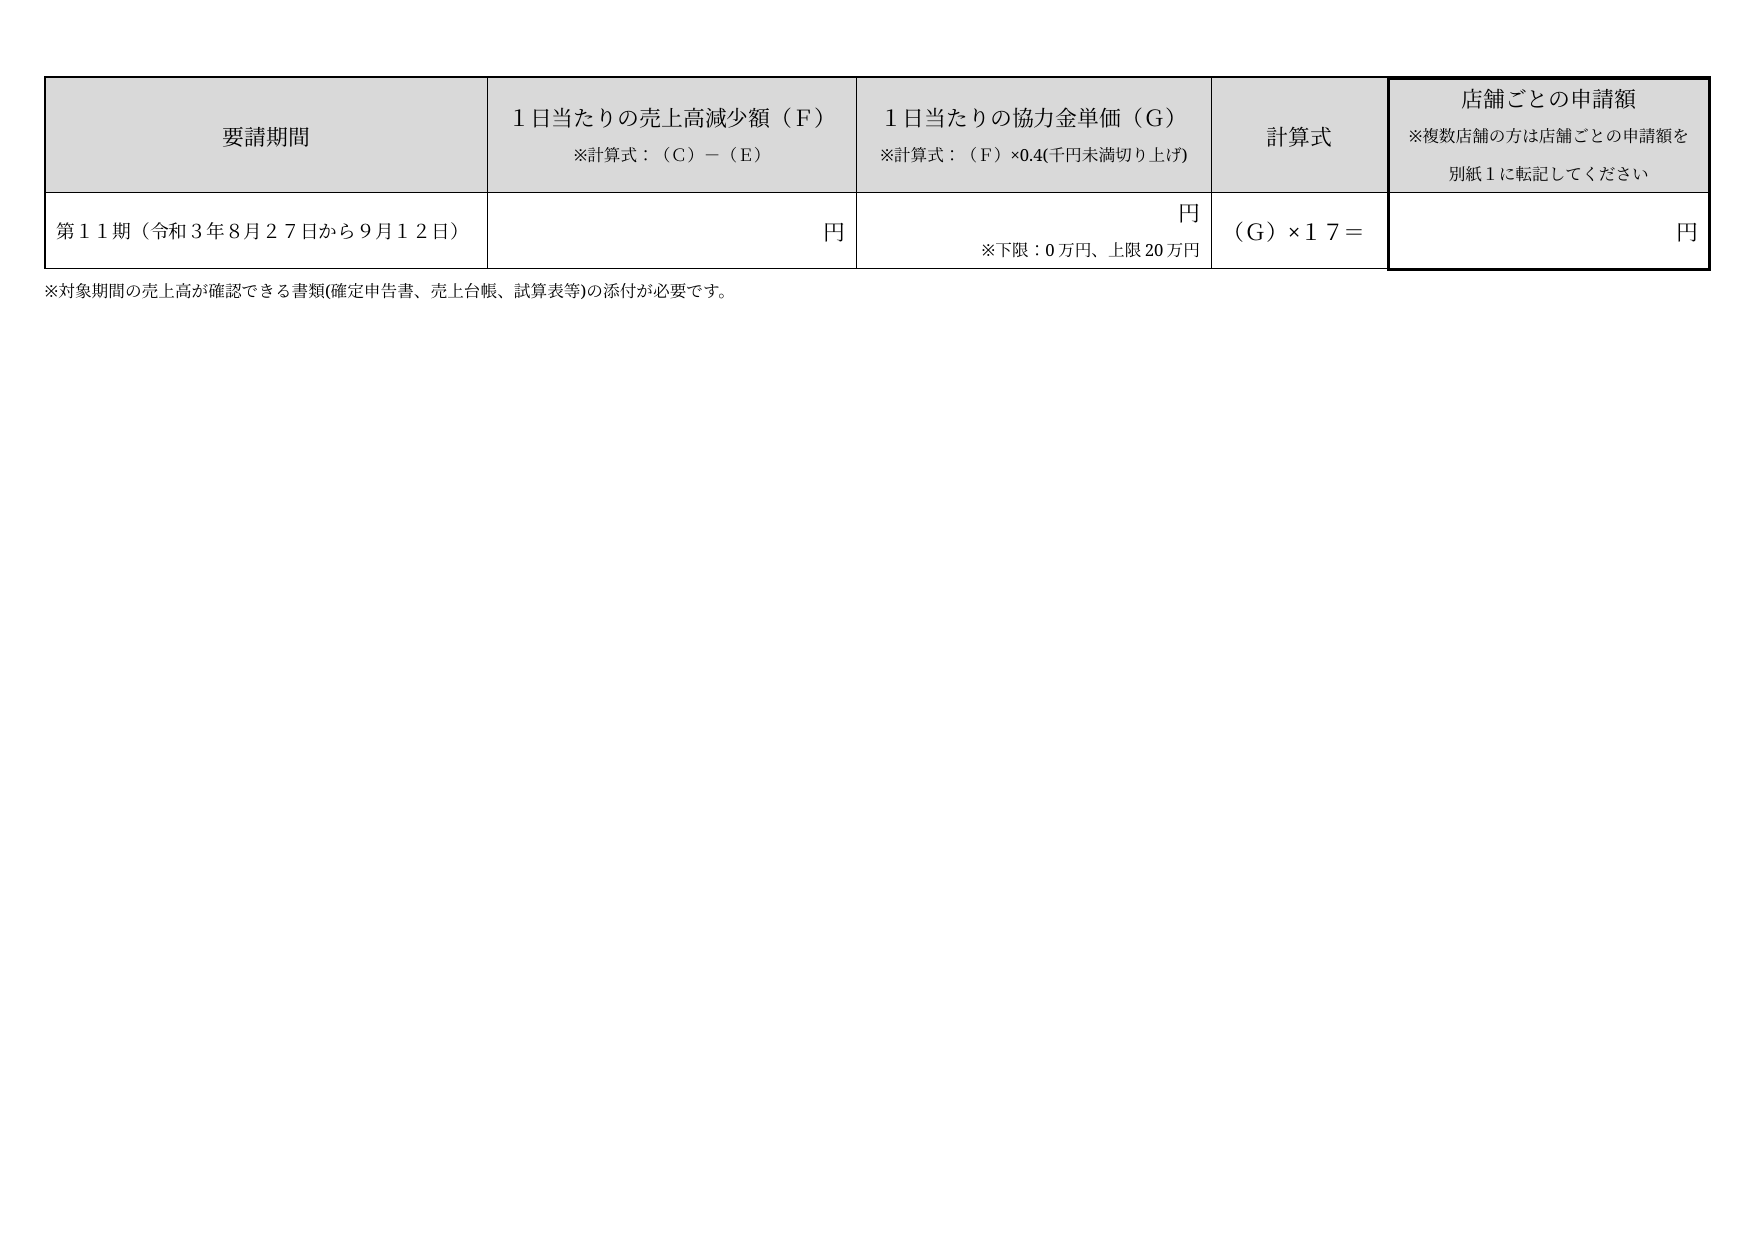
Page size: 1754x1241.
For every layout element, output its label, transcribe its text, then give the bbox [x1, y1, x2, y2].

table_cell （Ｇ）×１７＝ [1212, 193, 1387, 268]
table_cell 第１１期（令和３年８月２７日から９月１２日） [46, 193, 487, 268]
table_cell 円 [1390, 193, 1708, 268]
table_header １日当たりの協力金単価（Ｇ） ※計算式：（Ｆ）×0.4(千円未満切り上げ) [857, 78, 1211, 192]
table_header 店舗ごとの申請額 ※複数店舗の方は店舗ごとの申請額を 別紙１に転記してください [1390, 80, 1708, 192]
text ※対象期間の売上高が確認できる書類(確定申告書、売上台帳、試算表等)の添付が必要です。 [44, 271, 1709, 309]
table_cell 円 ※下限：0万円、上限20万円 [857, 193, 1211, 268]
table_header 計算式 [1212, 78, 1387, 192]
table_header １日当たりの売上高減少額（Ｆ） ※計算式：（Ｃ）－（Ｅ） [488, 78, 856, 192]
table_cell 円 [488, 193, 856, 268]
table_header 要請期間 [46, 78, 487, 192]
